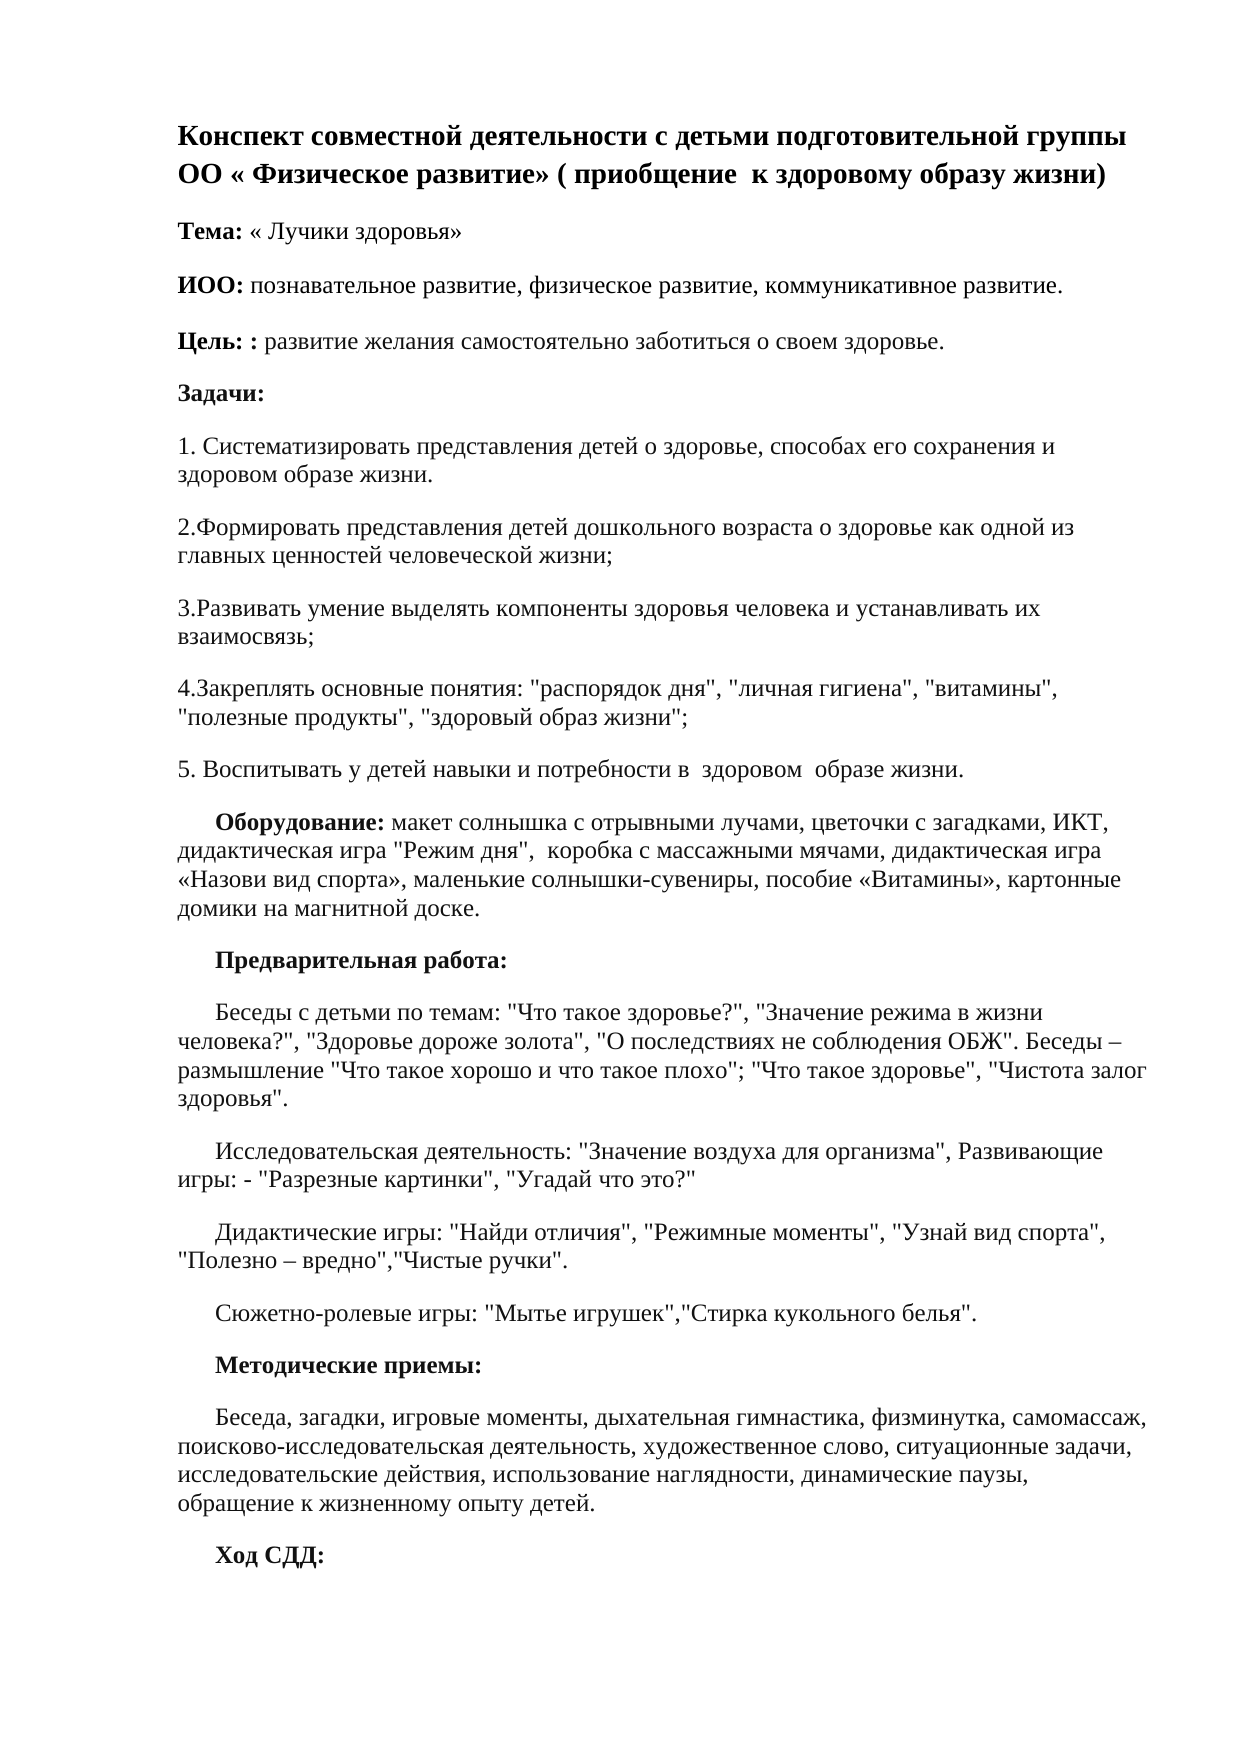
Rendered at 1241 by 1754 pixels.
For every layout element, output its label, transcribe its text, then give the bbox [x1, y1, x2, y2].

text 2.Формировать представления детей дошкольного возраста о здоровье как одной из главных ценностей человеческой жизни; [177, 512, 1152, 569]
text Методические приемы: [177, 1350, 1152, 1378]
text 5. Воспитывать у детей навыки и потребности в здоровом образе жизни. [177, 754, 1152, 783]
text Дидактические игры: "Найди отличия", "Режимные моменты", "Узнай вид спорта", "Полезно – вредно","Чистые ручки". [177, 1217, 1152, 1274]
text Задачи: [177, 378, 1152, 407]
text Тема: « Лучики здоровья» [177, 216, 1152, 245]
text 3.Развивать умение выделять компоненты здоровья человека и устанавливать их взаимосвязь; [177, 593, 1152, 650]
text 1. Систематизировать представления детей о здоровье, способах его сохранения и здоровом образе жизни. [177, 431, 1152, 488]
text Предварительная работа: [177, 945, 1152, 974]
text Сюжетно-ролевые игры: "Мытье игрушек","Стирка кукольного белья". [177, 1298, 1152, 1326]
text Исследовательская деятельность: "Значение воздуха для организма", Развивающие игры: - "Разрезные картинки", "Угадай что это?" [177, 1136, 1152, 1193]
text Цель: : развитие желания самостоятельно заботиться о своем здоровье. [177, 326, 1152, 355]
text Беседа, загадки, игровые моменты, дыхательная гимнастика, физминутка, самомассаж, поисково-исследовательская деятельность, художественное слово, ситуационные задачи, исследовательские действия, использование наглядности, динамические паузы, обращение к жизненному опыту детей. [177, 1402, 1152, 1517]
text Конспект совместной деятельности с детьми подготовительной группы ОО « Физическое развитие» ( приобщение к здоровому образу жизни) [177, 118, 1152, 190]
text Беседы с детьми по темам: "Что такое здоровье?", "Значение режима в жизни человека?", "Здоровье дороже золота", "О последствиях не соблюдения ОБЖ". Беседы – размышление "Что такое хорошо и что такое плохо"; "Что такое здоровье", "Чистота залог здоровья". [177, 997, 1152, 1112]
text Оборудование: макет солнышка с отрывными лучами, цветочки с загадками, ИКТ, дидактическая игра "Режим дня", коробка с массажными мячами, дидактическая игра «Назови вид спорта», маленькие солнышки-сувениры, пособие «Витамины», картонные домики на магнитной доске. [177, 807, 1152, 922]
text 4.Закреплять основные понятия: "распорядок дня", "личная гигиена", "витамины", "полезные продукты", "здоровый образ жизни"; [177, 673, 1152, 731]
text Ход СДД: [177, 1540, 1152, 1569]
text ИОО: познавательное развитие, физическое развитие, коммуникативное развитие. [177, 270, 1152, 299]
